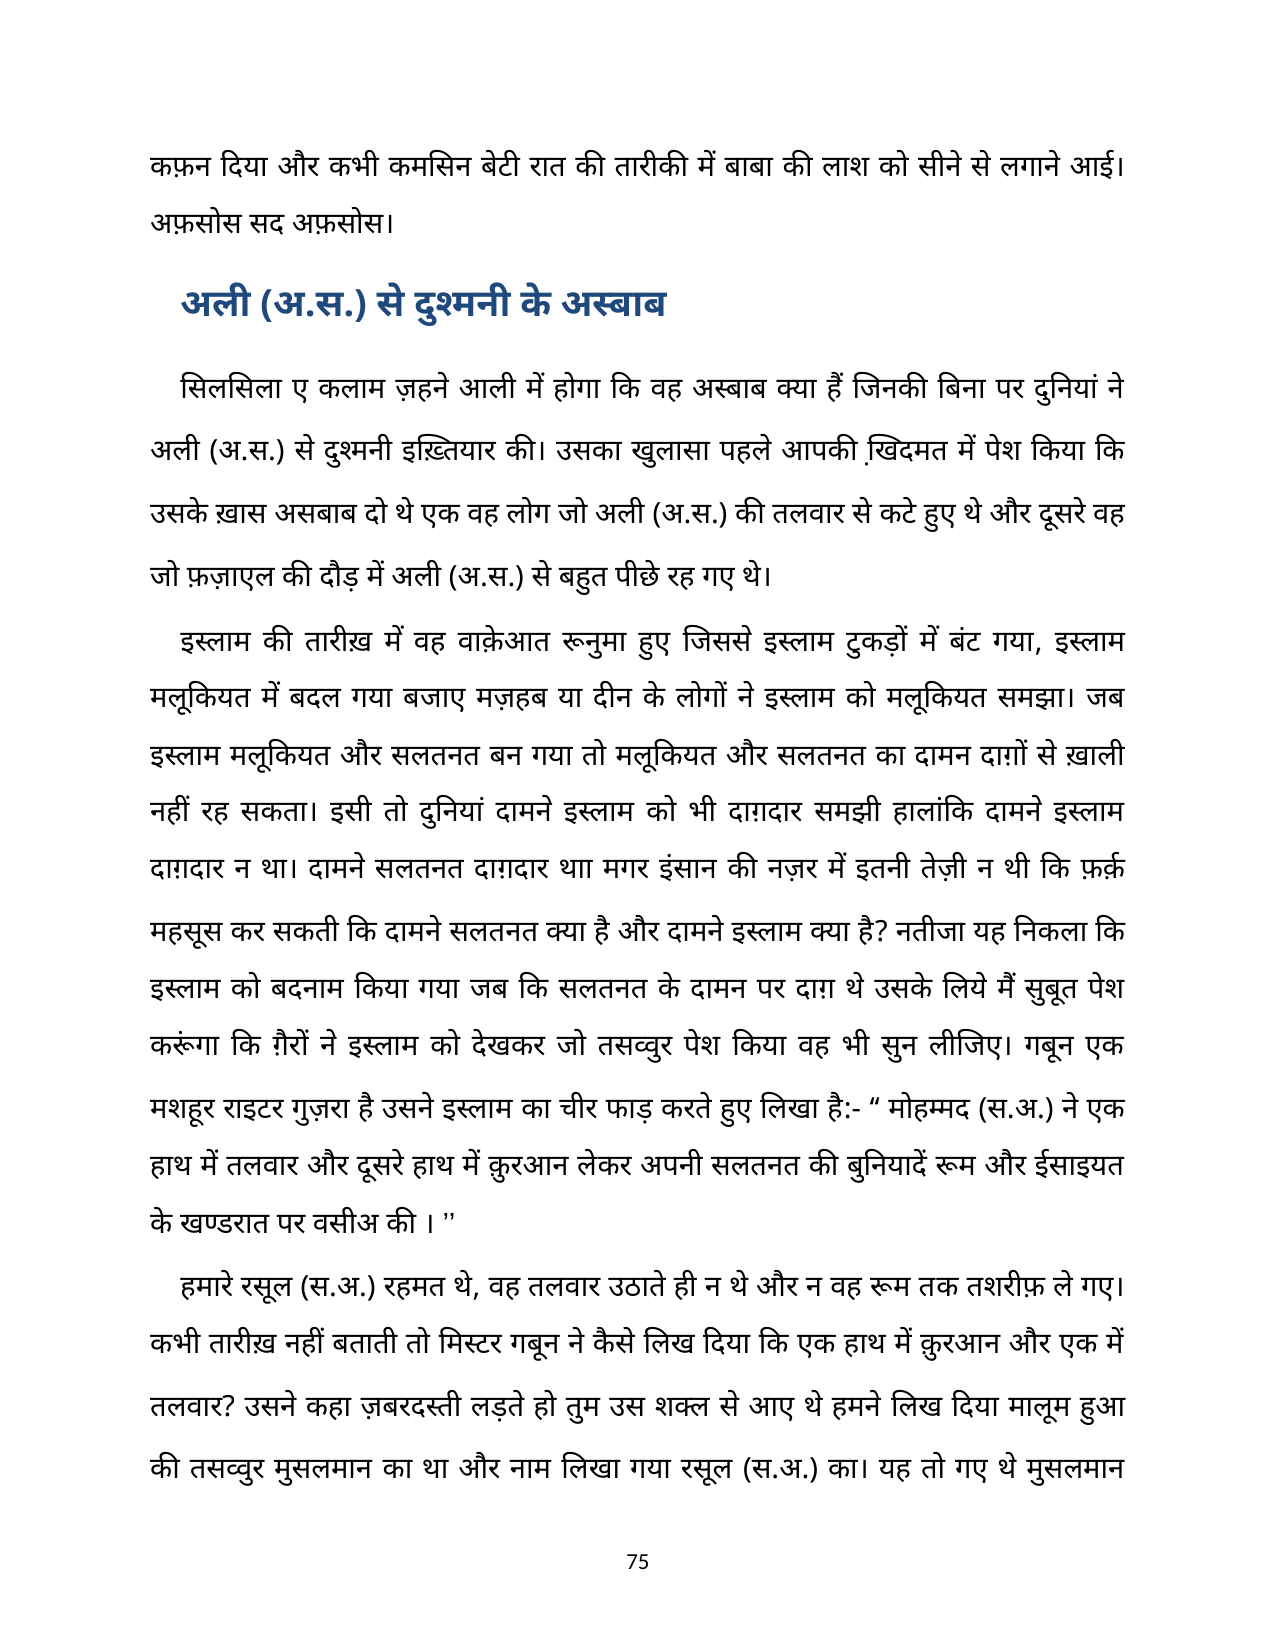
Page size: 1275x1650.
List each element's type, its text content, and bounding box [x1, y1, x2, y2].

text इस्लाम की तारीख़ में वह वाक़ेआत रूनुमा हुए जिससे इस्लाम टुकड़ों में बंट गया, इस्लाम मलूकियत में बदल गया बजाए मज़हब या दीन के लोगों ने इस्लाम को मलूकियत समझा। जब इस्लाम मलूकियत और सलतनत बन गया तो मलूकियत और सलतनत का दामन दाग़ों से ख़ाली नहीं रह सकता। इसी तो दुनियां दामने इस्लाम को भी दाग़दार समझी हालांकि दामने इस्लाम दाग़दार न था। दामने सलतनत दाग़दार थाा मगर इंसान की नज़र में इतनी तेज़ी न थी कि फ़र्क़ महसूस कर सकती कि दामने सलतनत क्या है और दामने इस्लाम क्या है? नतीजा यह निकला कि इस्लाम को बदनाम किया गया जब कि सलतनत के दामन पर दाग़ थे उसके लिये मैं सुबूत पेश करूंगा कि ग़ैरों ने इस्लाम को देखकर जो तसव्वुर पेश किया वह भी सुन लीजिए। गबून एक मशहूर राइटर गुज़रा है उसने इस्लाम का चीर फाड़ करते हुए लिखा है:- ‘‘ मोहम्मद (स.अ.) ने एक हाथ में तलवार और दूसरे हाथ में क़ुरआन लेकर अपनी सलतनत की बुनियादें रूम और ईसाइयत के खण्डरात पर वसीअ की । ’’ [150, 620, 1125, 1246]
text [150, 150, 1125, 245]
subtitle अली (अ.स.) से दुश्मनी के अस्बाब [150, 276, 1125, 332]
text सिलसिला ए कलाम ज़हने आली में होगा कि वह अस्बाब क्या हैं जिनकी बिना पर दुनियां ने अली (अ.स.) से दुश्मनी इख़्तियार की। उसका खुलासा पहले आपकी खि़दमत में पेश किया कि उसके ख़ास असबाब दो थे एक वह लोग जो अली (अ.स.) की तलवार से कटे हुए थे और दूसरे वह जो फ़ज़ाएल की दौड़ में अली (अ.स.) से बहुत पीछे रह गए थे। [150, 372, 1125, 598]
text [150, 1265, 1125, 1491]
